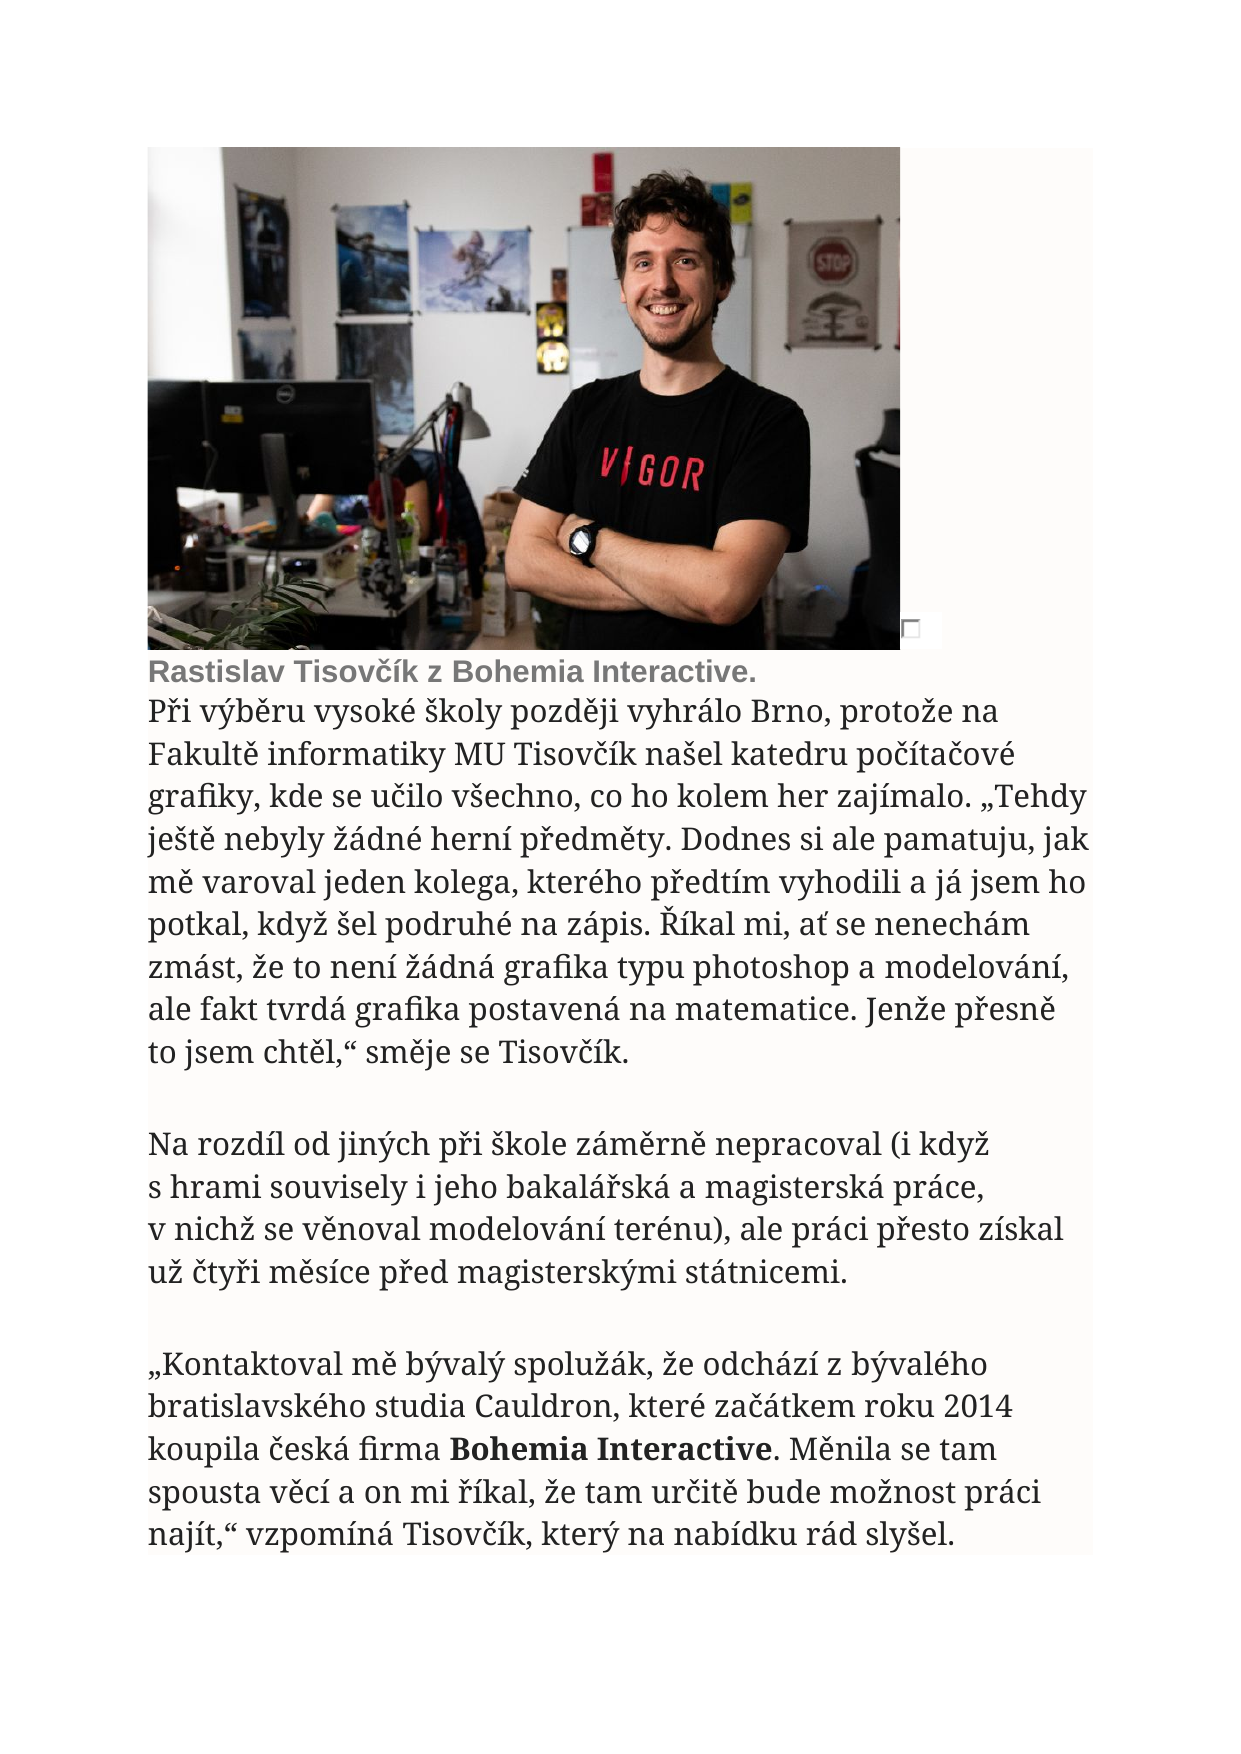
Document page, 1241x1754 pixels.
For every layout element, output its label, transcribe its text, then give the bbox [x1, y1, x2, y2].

text „Kontaktoval mě bývalý spolužák, že odchází z bývalého bratislavského studia Cauldron, které začátkem roku 2014 koupila česká firma Bohemia Interactive. Měnila se tam spousta věcí a on mi říkal, že tam určitě bude možnost práci najít,“ vzpomíná Tisovčík, který na nabídku rád slyšel. [148, 1342, 1093, 1555]
text Rastislav Tisovčík z Bohemia Interactive. [148, 649, 1093, 689]
text Při výběru vysoké školy později vyhrálo Brno, protože na Fakultě informatiky MU Tisovčík našel katedru počítačové grafiky, kde se učilo všechno, co ho kolem her zajímalo. „Tehdy ještě nebyly žádné herní předměty. Dodnes si ale pamatuju, jak mě varoval jeden kolega, kterého předtím vyhodili a já jsem ho potkal, když šel podruhé na zápis. Říkal mi, ať se nenechám zmást, že to není žádná grafika typu photoshop a modelování, ale fakt tvrdá grafika postavená na matematice. Jenže přesně to jsem chtěl,“ směje se Tisovčík. [148, 689, 1093, 1073]
picture [147, 147, 901, 650]
text Na rozdíl od jiných při škole záměrně nepracoval (i když s hrami souvisely i jeho bakalářská a magisterská práce, v nichž se věnoval modelování terénu), ale práci přesto získal už čtyři měsíce před magisterskými státnicemi. [148, 1122, 1093, 1292]
